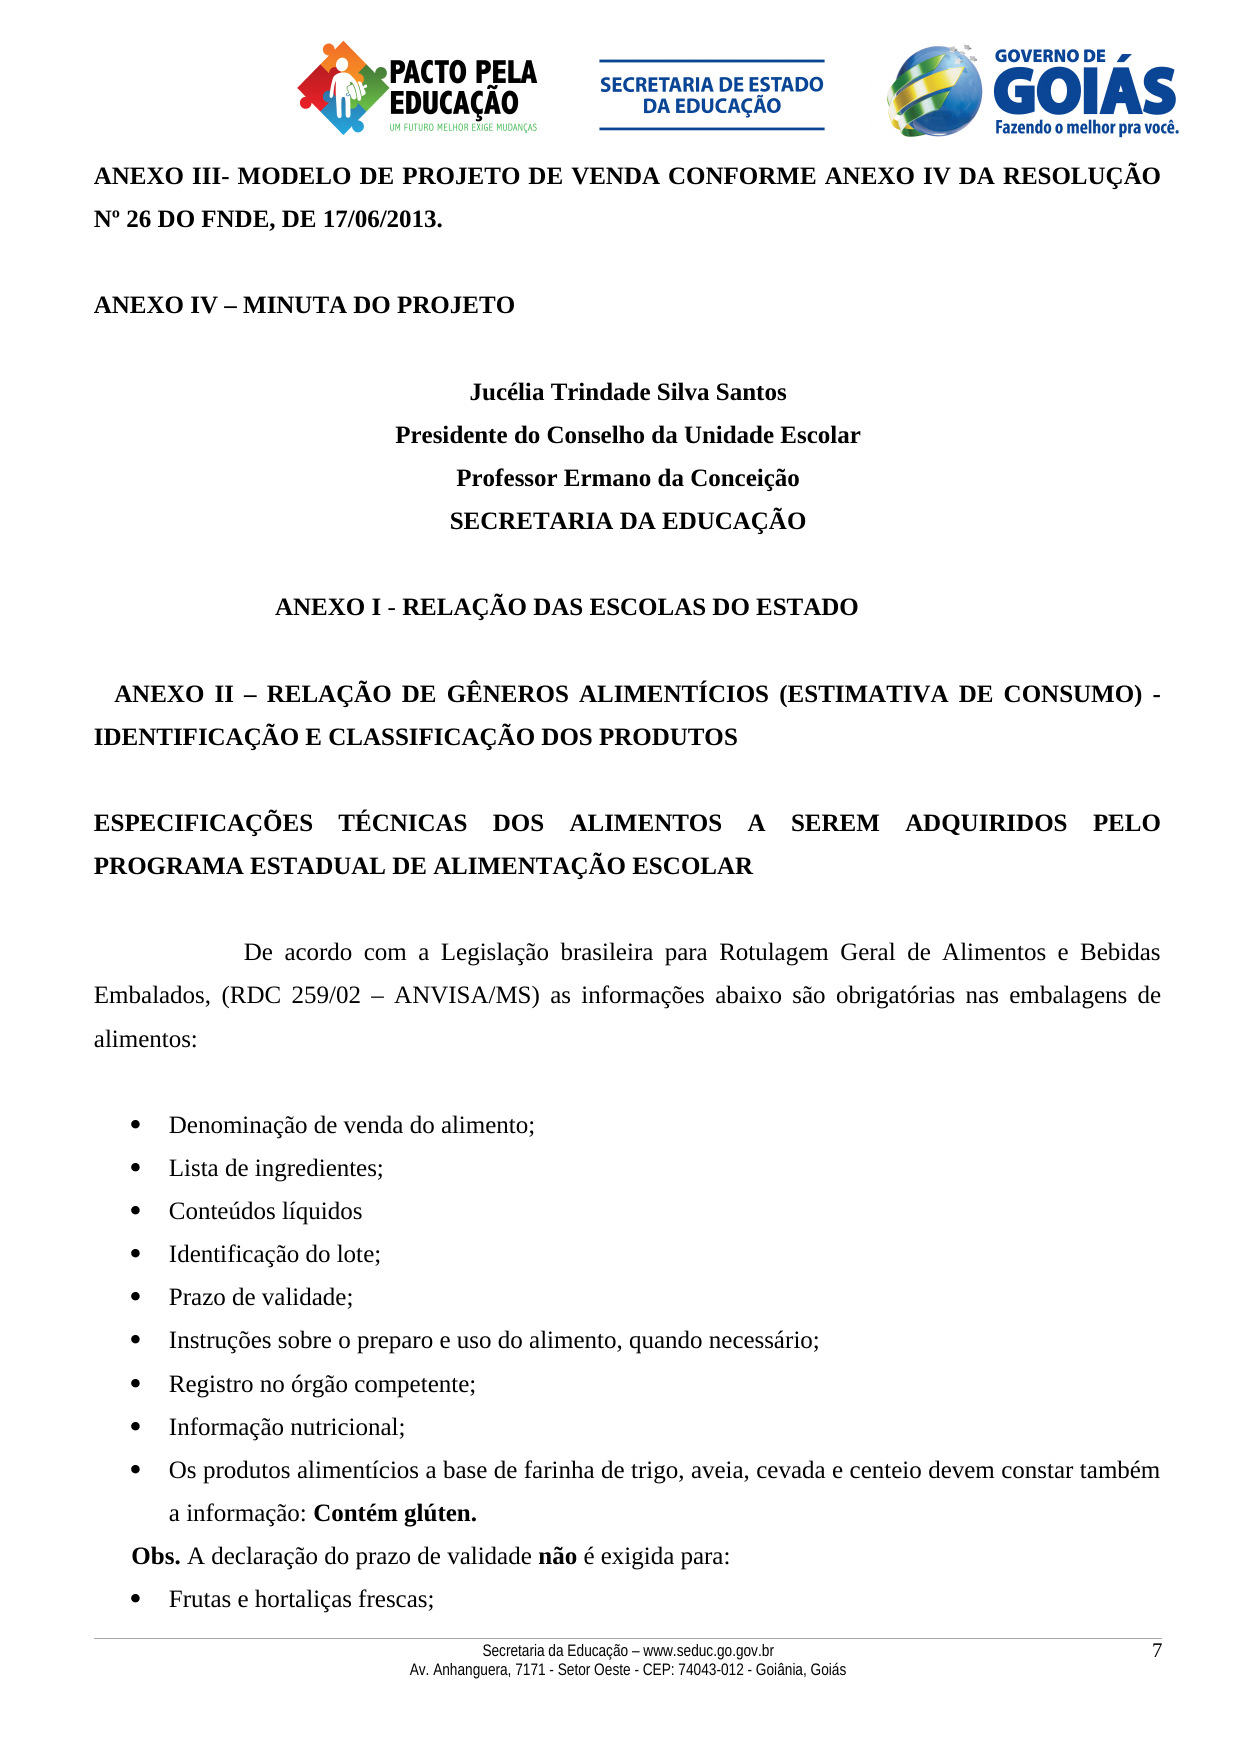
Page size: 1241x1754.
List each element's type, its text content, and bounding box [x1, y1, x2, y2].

text Professor Ermano da Conceição [94, 463, 1162, 492]
text SECRETARIA DA EDUCAÇÃO [94, 506, 1162, 535]
list Conteúdos líquidos [131, 1196, 1162, 1225]
text De acordo com a Legislação brasileira para Rotulagem Geral de Alimentos e Bebidas Embalados, (RDC 259/02 – ANVISA/MS) as informações abaixo são obrigatórias nas embalagens de alimentos: [94, 937, 1162, 1052]
text ESPECIFICAÇÕES TÉCNICAS DOS ALIMENTOS A SEREM ADQUIRIDOS PELO PROGRAMA ESTADUAL DE ALIMENTAÇÃO ESCOLAR [94, 808, 1162, 880]
picture [288, 36, 1186, 146]
list Informação nutricional; [131, 1412, 1162, 1441]
list Instruções sobre o preparo e uso do alimento, quando necessário; [131, 1326, 1162, 1354]
list Registro no órgão competente; [131, 1369, 1162, 1397]
text ANEXO IV – MINUTA DO PROJETO [94, 291, 1162, 319]
text Obs. A declaração do prazo de validade não é exigida para: [131, 1541, 1162, 1570]
text ANEXO I - RELAÇÃO DAS ESCOLAS DO ESTADO [94, 592, 1162, 621]
text Jucélia Trindade Silva Santos [94, 377, 1162, 406]
list Frutas e hortaliças frescas; [131, 1584, 1162, 1613]
text ANEXO III- MODELO DE PROJETO DE VENDA CONFORME ANEXO IV DA RESOLUÇÃO Nº 26 DO FNDE, DE 17/06/2013. [94, 161, 1162, 233]
text Presidente do Conselho da Unidade Escolar [94, 420, 1162, 449]
list Denominação de venda do alimento; [131, 1110, 1162, 1139]
list Identificação do lote; [131, 1239, 1162, 1268]
list Prazo de validade; [131, 1282, 1162, 1311]
list Lista de ingredientes; [131, 1153, 1162, 1182]
text ANEXO II – RELAÇÃO DE GÊNEROS ALIMENTÍCIOS (ESTIMATIVA DE CONSUMO) - IDENTIFICAÇÃO E CLASSIFICAÇÃO DOS PRODUTOS [94, 679, 1162, 751]
list Os produtos alimentícios a base de farinha de trigo, aveia, cevada e centeio devem constar também a informação: Contém glúten. [131, 1455, 1162, 1527]
